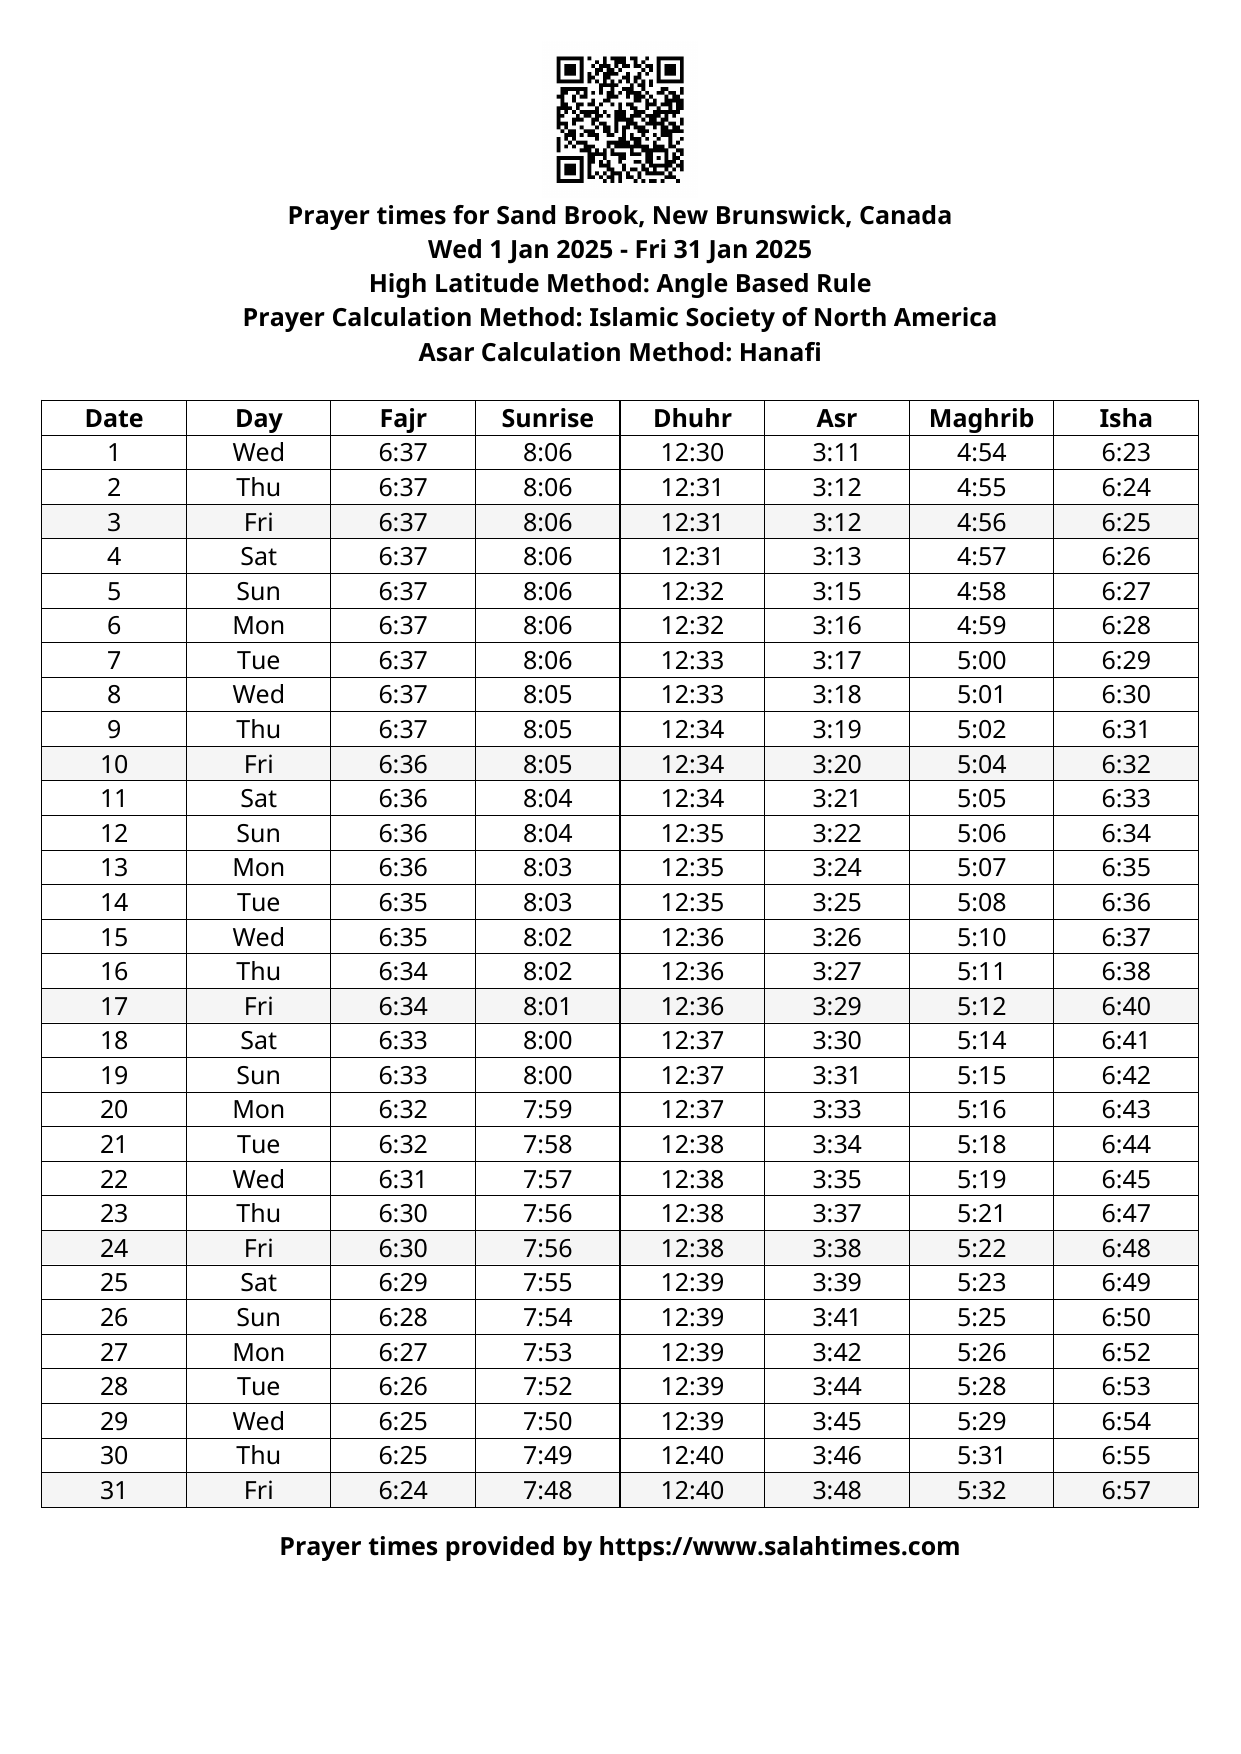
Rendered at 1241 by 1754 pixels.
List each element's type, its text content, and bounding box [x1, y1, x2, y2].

table_cell Thu [187, 954, 330, 988]
table_cell 6:44 [1054, 1127, 1198, 1161]
table_cell 5:02 [910, 712, 1053, 746]
table_cell 18 [42, 1024, 186, 1057]
table_cell 7:57 [476, 1162, 619, 1195]
table_cell 7 [42, 643, 186, 677]
table_cell 3:12 [765, 470, 909, 504]
text Wed 1 Jan 2025 - Fri 31 Jan 2025 [42, 232, 1198, 266]
table_cell Fri [187, 989, 330, 1022]
table_cell 5 [42, 574, 186, 607]
table_cell Tue [187, 1127, 330, 1161]
table_cell 7:48 [476, 1473, 619, 1507]
table_cell 8:06 [476, 436, 619, 469]
table_cell 12:30 [621, 436, 764, 469]
table_cell 6:37 [331, 505, 475, 538]
table_cell 31 [42, 1473, 186, 1507]
table_cell 8:05 [476, 712, 619, 746]
table_cell 3:25 [765, 885, 909, 919]
table_cell 4:59 [910, 609, 1053, 642]
table_cell 5:19 [910, 1162, 1053, 1195]
table_cell 5:12 [910, 989, 1053, 1022]
table_cell 3:19 [765, 712, 909, 746]
table_header Sunrise [476, 401, 619, 434]
table_cell 6:35 [1054, 851, 1198, 884]
table_cell 6:31 [331, 1162, 475, 1195]
table_cell 12:40 [621, 1439, 764, 1472]
table_cell 16 [42, 954, 186, 988]
table_cell 8:06 [476, 574, 619, 607]
table_cell 4:57 [910, 539, 1053, 573]
table_cell 21 [42, 1127, 186, 1161]
table_cell 4:56 [910, 505, 1053, 538]
table_cell 5:07 [910, 851, 1053, 884]
table_cell 3:45 [765, 1404, 909, 1437]
table_cell 3:41 [765, 1300, 909, 1334]
table_cell 6:36 [1054, 885, 1198, 919]
table_cell 12:35 [621, 885, 764, 919]
table_cell 20 [42, 1093, 186, 1126]
table_cell 6:36 [331, 747, 475, 780]
table_cell 8:06 [476, 643, 619, 677]
table_cell 12:37 [621, 1024, 764, 1057]
table_cell 12:31 [621, 470, 764, 504]
table_cell 6:30 [331, 1231, 475, 1264]
table_cell 6:36 [331, 781, 475, 815]
text High Latitude Method: Angle Based Rule [42, 266, 1198, 300]
table_cell 7:54 [476, 1300, 619, 1334]
table_header Maghrib [910, 401, 1053, 434]
table_cell 6:50 [1054, 1300, 1198, 1334]
table_cell 6:37 [331, 609, 475, 642]
table_cell 6:28 [1054, 609, 1198, 642]
table_cell 13 [42, 851, 186, 884]
table_cell Thu [187, 470, 330, 504]
table_cell 8:00 [476, 1058, 619, 1092]
table_header Day [187, 401, 330, 434]
table_cell 8:05 [476, 678, 619, 711]
table_cell 6:38 [1054, 954, 1198, 988]
table_cell 5:00 [910, 643, 1053, 677]
table_cell 30 [42, 1439, 186, 1472]
table_cell 3 [42, 505, 186, 538]
table_cell 3:39 [765, 1266, 909, 1299]
table_cell 12:37 [621, 1058, 764, 1092]
table_cell Wed [187, 1404, 330, 1437]
table_cell 8:04 [476, 781, 619, 815]
table_cell 4:58 [910, 574, 1053, 607]
table_cell 12:39 [621, 1266, 764, 1299]
table_cell 12:39 [621, 1369, 764, 1403]
table_cell 10 [42, 747, 186, 780]
text Prayer Calculation Method: Islamic Society of North America [42, 300, 1198, 334]
table_cell 1 [42, 436, 186, 469]
table_cell 8 [42, 678, 186, 711]
table_header Isha [1054, 401, 1198, 434]
table_cell 8:00 [476, 1024, 619, 1057]
text Prayer times for Sand Brook, New Brunswick, Canada [42, 198, 1198, 232]
table_cell 19 [42, 1058, 186, 1092]
table_cell 12:34 [621, 747, 764, 780]
table_cell 12:35 [621, 816, 764, 849]
table_cell 3:12 [765, 505, 909, 538]
table_cell 6:30 [331, 1196, 475, 1230]
table_cell 5:14 [910, 1024, 1053, 1057]
table_cell 6:32 [1054, 747, 1198, 780]
table_cell 3:37 [765, 1196, 909, 1230]
table_cell 12:38 [621, 1196, 764, 1230]
table_cell 7:49 [476, 1439, 619, 1472]
table_cell 6:34 [331, 954, 475, 988]
table_cell 6:24 [331, 1473, 475, 1507]
table_cell 29 [42, 1404, 186, 1437]
table_cell 3:18 [765, 678, 909, 711]
table_cell 12:37 [621, 1093, 764, 1126]
table_cell 8:06 [476, 505, 619, 538]
table_cell 12:38 [621, 1231, 764, 1264]
table_cell 8:03 [476, 885, 619, 919]
table_cell 6:37 [331, 539, 475, 573]
table_cell 5:08 [910, 885, 1053, 919]
table_cell 3:15 [765, 574, 909, 607]
table_cell 6:29 [331, 1266, 475, 1299]
table_cell 3:22 [765, 816, 909, 849]
table_cell 8:02 [476, 920, 619, 953]
table_cell Fri [187, 505, 330, 538]
table_cell 6:25 [1054, 505, 1198, 538]
table_cell 12:34 [621, 712, 764, 746]
table_cell Tue [187, 643, 330, 677]
table_cell 6:54 [1054, 1404, 1198, 1437]
table_cell 12:39 [621, 1404, 764, 1437]
table_cell 2 [42, 470, 186, 504]
table_cell 12:36 [621, 954, 764, 988]
table_cell 22 [42, 1162, 186, 1195]
table_cell 6:48 [1054, 1231, 1198, 1264]
table_cell 6:37 [331, 678, 475, 711]
table_cell Sun [187, 816, 330, 849]
table_cell 12:34 [621, 781, 764, 815]
table_cell Wed [187, 920, 330, 953]
table_cell Mon [187, 1335, 330, 1368]
table_header Dhuhr [621, 401, 764, 434]
table_cell 3:34 [765, 1127, 909, 1161]
table_cell 6:37 [1054, 920, 1198, 953]
table_cell Mon [187, 609, 330, 642]
table_cell 6:32 [331, 1127, 475, 1161]
table_cell Fri [187, 1231, 330, 1264]
table_cell 5:05 [910, 781, 1053, 815]
table_header Fajr [331, 401, 475, 434]
table_cell 7:56 [476, 1196, 619, 1230]
table_cell 6:40 [1054, 989, 1198, 1022]
table_cell 6:37 [331, 643, 475, 677]
table_cell Fri [187, 747, 330, 780]
table_cell 6:36 [331, 851, 475, 884]
table_cell 3:27 [765, 954, 909, 988]
table_cell 23 [42, 1196, 186, 1230]
text Asar Calculation Method: Hanafi [42, 334, 1198, 368]
table_cell 6:37 [331, 470, 475, 504]
table_cell 5:31 [910, 1439, 1053, 1472]
table_cell 5:29 [910, 1404, 1053, 1437]
table_cell 12:39 [621, 1335, 764, 1368]
table_cell 3:35 [765, 1162, 909, 1195]
table_cell 3:46 [765, 1439, 909, 1472]
table_cell 6:33 [331, 1024, 475, 1057]
table_cell 3:13 [765, 539, 909, 573]
table_cell 12:31 [621, 505, 764, 538]
table_cell Wed [187, 436, 330, 469]
table_header Date [42, 401, 186, 434]
table_cell 6:34 [331, 989, 475, 1022]
table_cell 3:31 [765, 1058, 909, 1092]
table_cell 12:33 [621, 678, 764, 711]
table_cell 17 [42, 989, 186, 1022]
table_cell 6:37 [331, 712, 475, 746]
table_cell 6:34 [1054, 816, 1198, 849]
table_cell 8:03 [476, 851, 619, 884]
table_cell Sun [187, 1058, 330, 1092]
table_cell Tue [187, 1369, 330, 1403]
table_cell 6:57 [1054, 1473, 1198, 1507]
table_cell Mon [187, 851, 330, 884]
table_cell 4:54 [910, 436, 1053, 469]
table_cell 25 [42, 1266, 186, 1299]
table_cell 6:43 [1054, 1093, 1198, 1126]
table_cell 6:26 [331, 1369, 475, 1403]
table_cell 7:50 [476, 1404, 619, 1437]
table_cell 6:30 [1054, 678, 1198, 711]
table_cell Tue [187, 885, 330, 919]
table_cell 8:02 [476, 954, 619, 988]
table_cell 6:24 [1054, 470, 1198, 504]
table_cell 3:26 [765, 920, 909, 953]
table_cell 12:33 [621, 643, 764, 677]
table_cell 5:32 [910, 1473, 1053, 1507]
table_cell 5:11 [910, 954, 1053, 988]
table_cell 3:48 [765, 1473, 909, 1507]
table_cell 5:21 [910, 1196, 1053, 1230]
table_cell 6:37 [331, 436, 475, 469]
table_cell 3:42 [765, 1335, 909, 1368]
table_cell 7:58 [476, 1127, 619, 1161]
table_cell 9 [42, 712, 186, 746]
table_cell 3:38 [765, 1231, 909, 1264]
table_cell 6:33 [331, 1058, 475, 1092]
table_cell 28 [42, 1369, 186, 1403]
table_cell 6:32 [331, 1093, 475, 1126]
table_cell 6:33 [1054, 781, 1198, 815]
table_cell 7:59 [476, 1093, 619, 1126]
table_cell 11 [42, 781, 186, 815]
table_cell Wed [187, 1162, 330, 1195]
table_cell 8:06 [476, 470, 619, 504]
table_cell Sat [187, 1024, 330, 1057]
table_cell 8:04 [476, 816, 619, 849]
table_cell 5:26 [910, 1335, 1053, 1368]
picture [542, 41, 699, 198]
table_cell 6:55 [1054, 1439, 1198, 1472]
table_cell 15 [42, 920, 186, 953]
table_cell 12 [42, 816, 186, 849]
table_cell 12:38 [621, 1127, 764, 1161]
table_cell 6:41 [1054, 1024, 1198, 1057]
table_cell Wed [187, 678, 330, 711]
table_cell 8:06 [476, 539, 619, 573]
table_cell 12:32 [621, 609, 764, 642]
table_cell 3:11 [765, 436, 909, 469]
table_cell Thu [187, 1439, 330, 1472]
table_cell 7:55 [476, 1266, 619, 1299]
table_cell Thu [187, 712, 330, 746]
table_cell 5:16 [910, 1093, 1053, 1126]
table_cell 6:31 [1054, 712, 1198, 746]
table_cell 5:04 [910, 747, 1053, 780]
table_cell 5:10 [910, 920, 1053, 953]
table_cell 3:24 [765, 851, 909, 884]
table_cell 6:27 [331, 1335, 475, 1368]
table_cell 6:35 [331, 920, 475, 953]
table_cell 8:06 [476, 609, 619, 642]
table_cell 6:25 [331, 1404, 475, 1437]
table_cell 6:29 [1054, 643, 1198, 677]
text Prayer times provided by https://www.salahtimes.com [42, 1528, 1198, 1563]
table_cell 5:18 [910, 1127, 1053, 1161]
table_cell 12:38 [621, 1162, 764, 1195]
table_cell 12:39 [621, 1300, 764, 1334]
table_cell Sat [187, 539, 330, 573]
table_cell 27 [42, 1335, 186, 1368]
table_cell 8:05 [476, 747, 619, 780]
table_cell Sat [187, 781, 330, 815]
table_header Asr [765, 401, 909, 434]
table_cell 5:28 [910, 1369, 1053, 1403]
table_cell 6:25 [331, 1439, 475, 1472]
table_cell 3:20 [765, 747, 909, 780]
table_cell 6:49 [1054, 1266, 1198, 1299]
table_cell 12:36 [621, 920, 764, 953]
table_cell 3:30 [765, 1024, 909, 1057]
table_cell 6:45 [1054, 1162, 1198, 1195]
table_cell 3:21 [765, 781, 909, 815]
table_cell 14 [42, 885, 186, 919]
table_cell 6:37 [331, 574, 475, 607]
table_cell Sat [187, 1266, 330, 1299]
table_cell 4:55 [910, 470, 1053, 504]
table_cell 3:29 [765, 989, 909, 1022]
table_cell 6:42 [1054, 1058, 1198, 1092]
table_cell 5:15 [910, 1058, 1053, 1092]
table_cell 7:56 [476, 1231, 619, 1264]
table_cell 5:01 [910, 678, 1053, 711]
table_cell Sun [187, 1300, 330, 1334]
table_cell 8:01 [476, 989, 619, 1022]
table_cell 6:35 [331, 885, 475, 919]
table_cell 12:35 [621, 851, 764, 884]
table_cell 12:36 [621, 989, 764, 1022]
table_cell 7:52 [476, 1369, 619, 1403]
table_cell 6:36 [331, 816, 475, 849]
table_cell 6:27 [1054, 574, 1198, 607]
table_cell 5:06 [910, 816, 1053, 849]
table_cell Sun [187, 574, 330, 607]
table_cell 6:23 [1054, 436, 1198, 469]
table_cell 5:23 [910, 1266, 1053, 1299]
table_cell Fri [187, 1473, 330, 1507]
table_cell 6 [42, 609, 186, 642]
table_cell 6:28 [331, 1300, 475, 1334]
table_cell 4 [42, 539, 186, 573]
table_cell Mon [187, 1093, 330, 1126]
table_cell 24 [42, 1231, 186, 1264]
table_cell 7:53 [476, 1335, 619, 1368]
table_cell 6:47 [1054, 1196, 1198, 1230]
table_cell 12:40 [621, 1473, 764, 1507]
table_cell 12:32 [621, 574, 764, 607]
table_cell 12:31 [621, 539, 764, 573]
table_cell 3:17 [765, 643, 909, 677]
table_cell 3:33 [765, 1093, 909, 1126]
table_cell 6:53 [1054, 1369, 1198, 1403]
table_cell 3:16 [765, 609, 909, 642]
table_cell 5:22 [910, 1231, 1053, 1264]
table_cell 3:44 [765, 1369, 909, 1403]
table_cell 6:26 [1054, 539, 1198, 573]
table_cell 26 [42, 1300, 186, 1334]
table_cell 5:25 [910, 1300, 1053, 1334]
table_cell 6:52 [1054, 1335, 1198, 1368]
table_cell Thu [187, 1196, 330, 1230]
